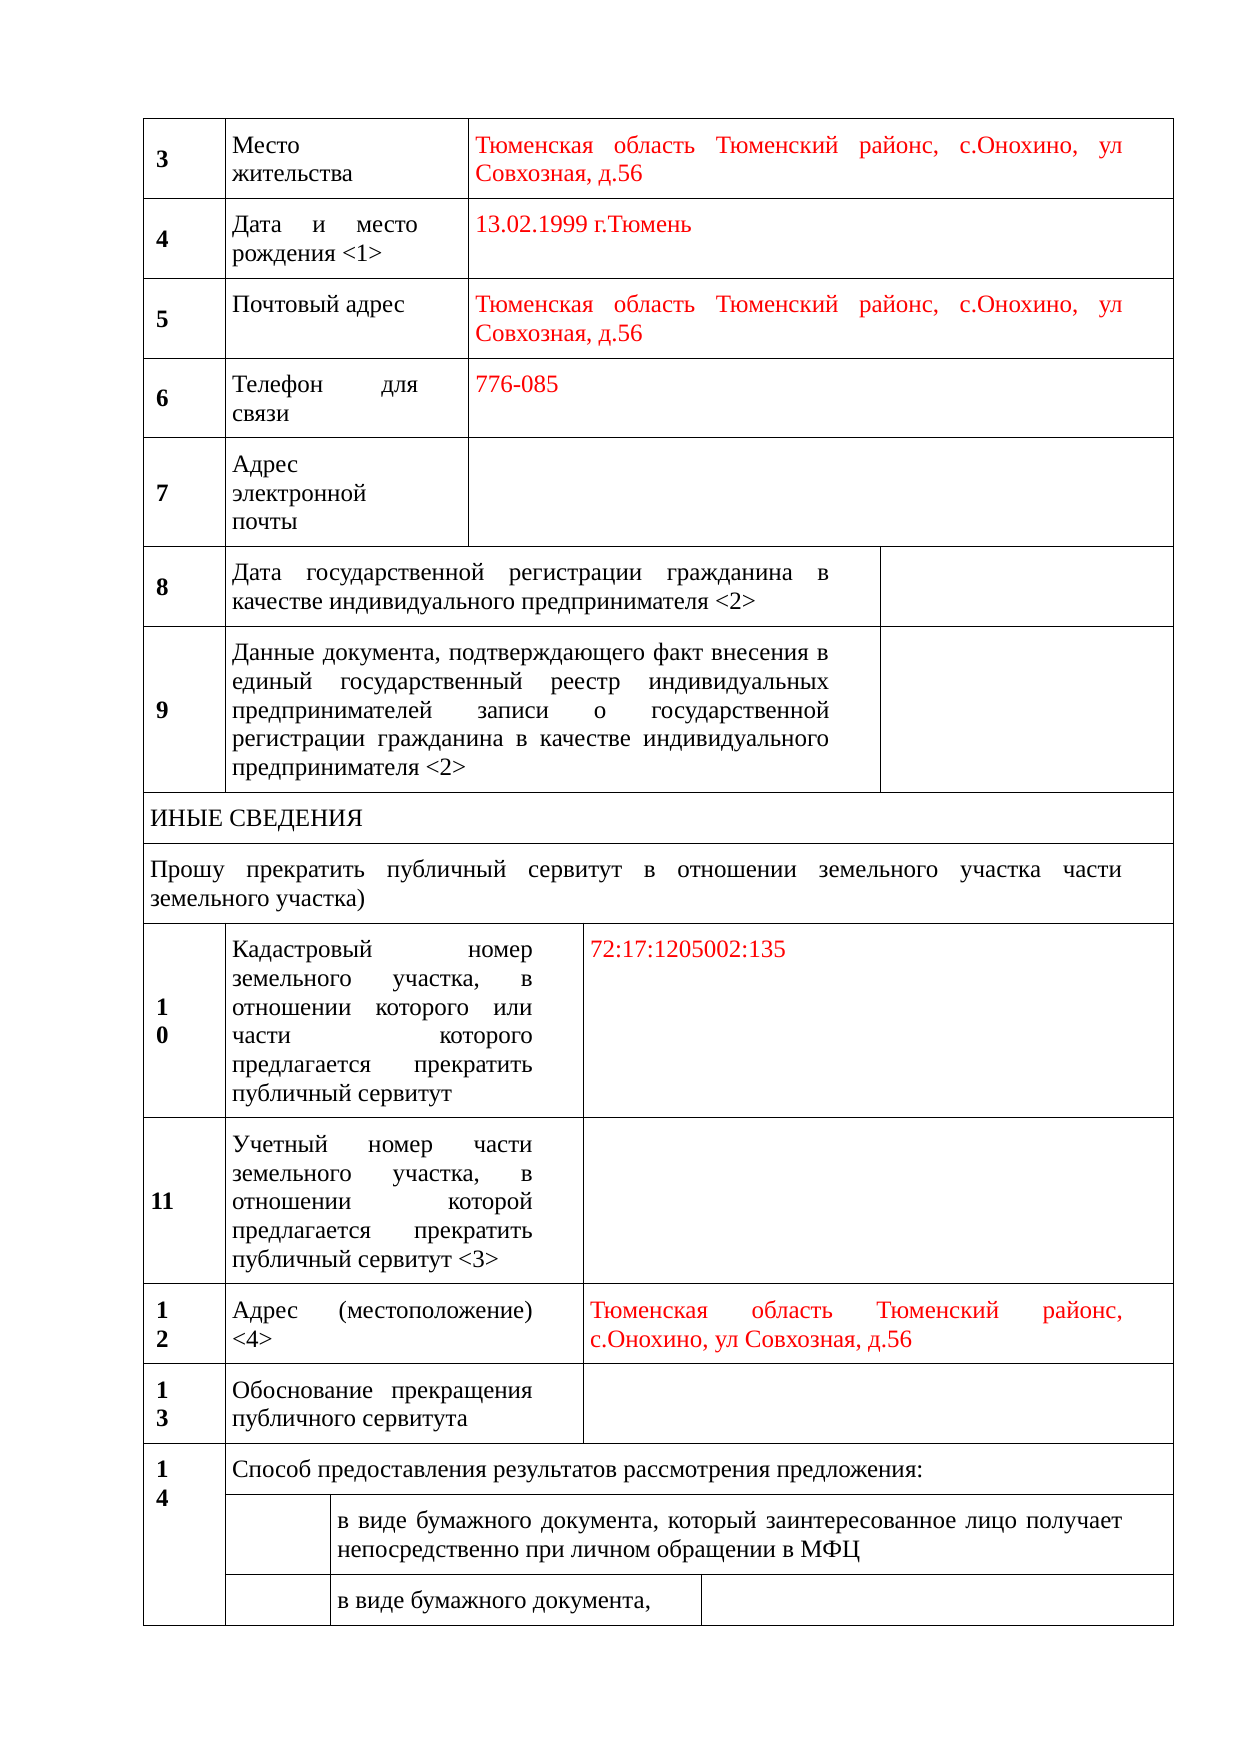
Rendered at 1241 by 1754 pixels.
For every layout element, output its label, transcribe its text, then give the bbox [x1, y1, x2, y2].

table_cell [584, 1118, 1173, 1283]
table_cell [881, 547, 1173, 626]
table_cell Тюменская область Тюменский районс, с.Онохино, ул Совхозная, д.56 [584, 1284, 1173, 1363]
table_cell Телефон для связи [226, 359, 468, 437]
table_cell Кадастровый номер земельного участка, в отношении которого или части которого предлагается прекратить публичный сервитут [226, 924, 583, 1117]
table_cell Тюменская область Тюменский районс, с.Онохино, ул Совхозная, д.56 [469, 279, 1173, 357]
table_cell Адрес (местоположение) <4> [226, 1284, 583, 1363]
table_cell [226, 1495, 330, 1574]
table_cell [331, 1575, 701, 1625]
table_cell 14 [144, 1444, 225, 1625]
table_cell 12 [144, 1284, 225, 1363]
table_cell 72:17:1205002:135 [584, 924, 1173, 1117]
table_cell [584, 1364, 1173, 1443]
table_cell 6 [144, 359, 225, 437]
table_cell 7 [144, 438, 225, 546]
table_cell [881, 627, 1173, 792]
table_cell 776-085 [469, 359, 1173, 437]
table_cell [226, 1575, 330, 1625]
table_cell Тюменская область Тюменский районс, с.Онохино, ул Совхозная, д.56 [469, 119, 1173, 198]
table_cell 4 [144, 199, 225, 278]
table_cell в виде бумажного документа, который заинтересованное лицо получает непосредственно при личном обращении в МФЦ [331, 1495, 1173, 1574]
table_cell Дата и место рождения <1> [226, 199, 468, 278]
table_cell 5 [144, 279, 225, 357]
table_cell Почтовый адрес [226, 279, 468, 357]
table_cell 8 [144, 547, 225, 626]
table_cell ИНЫЕ СВЕДЕНИЯ [144, 793, 1173, 843]
table_cell 13 [144, 1364, 225, 1443]
table_cell Дата государственной регистрации гражданина в качестве индивидуального предпринимателя <2> [226, 547, 880, 626]
table_cell 10 [144, 924, 225, 1117]
table_cell Адрес электронной почты [226, 438, 468, 546]
table_cell 13.02.1999 г.Тюмень [469, 199, 1173, 278]
table_cell Учетный номер части земельного участка, в отношении которой предлагается прекратить публичный сервитут <3> [226, 1118, 583, 1283]
table_cell [469, 438, 1173, 546]
table_cell Обоснование прекращения публичного сервитута [226, 1364, 583, 1443]
table_cell 3 [144, 119, 225, 198]
table_cell 9 [144, 627, 225, 792]
table_cell Место жительства [226, 119, 468, 198]
table_cell Прошу прекратить публичный сервитут в отношении земельного участка части земельного участка) [144, 844, 1173, 922]
table_cell Способ предоставления результатов рассмотрения предложения: [226, 1444, 1173, 1494]
table_cell Данные документа, подтверждающего факт внесения в единый государственный реестр индивидуальных предпринимателей записи о государственной регистрации гражданина в качестве индивидуального предпринимателя <2> [226, 627, 880, 792]
table_cell [702, 1575, 1173, 1625]
table_cell 11 [144, 1118, 225, 1283]
